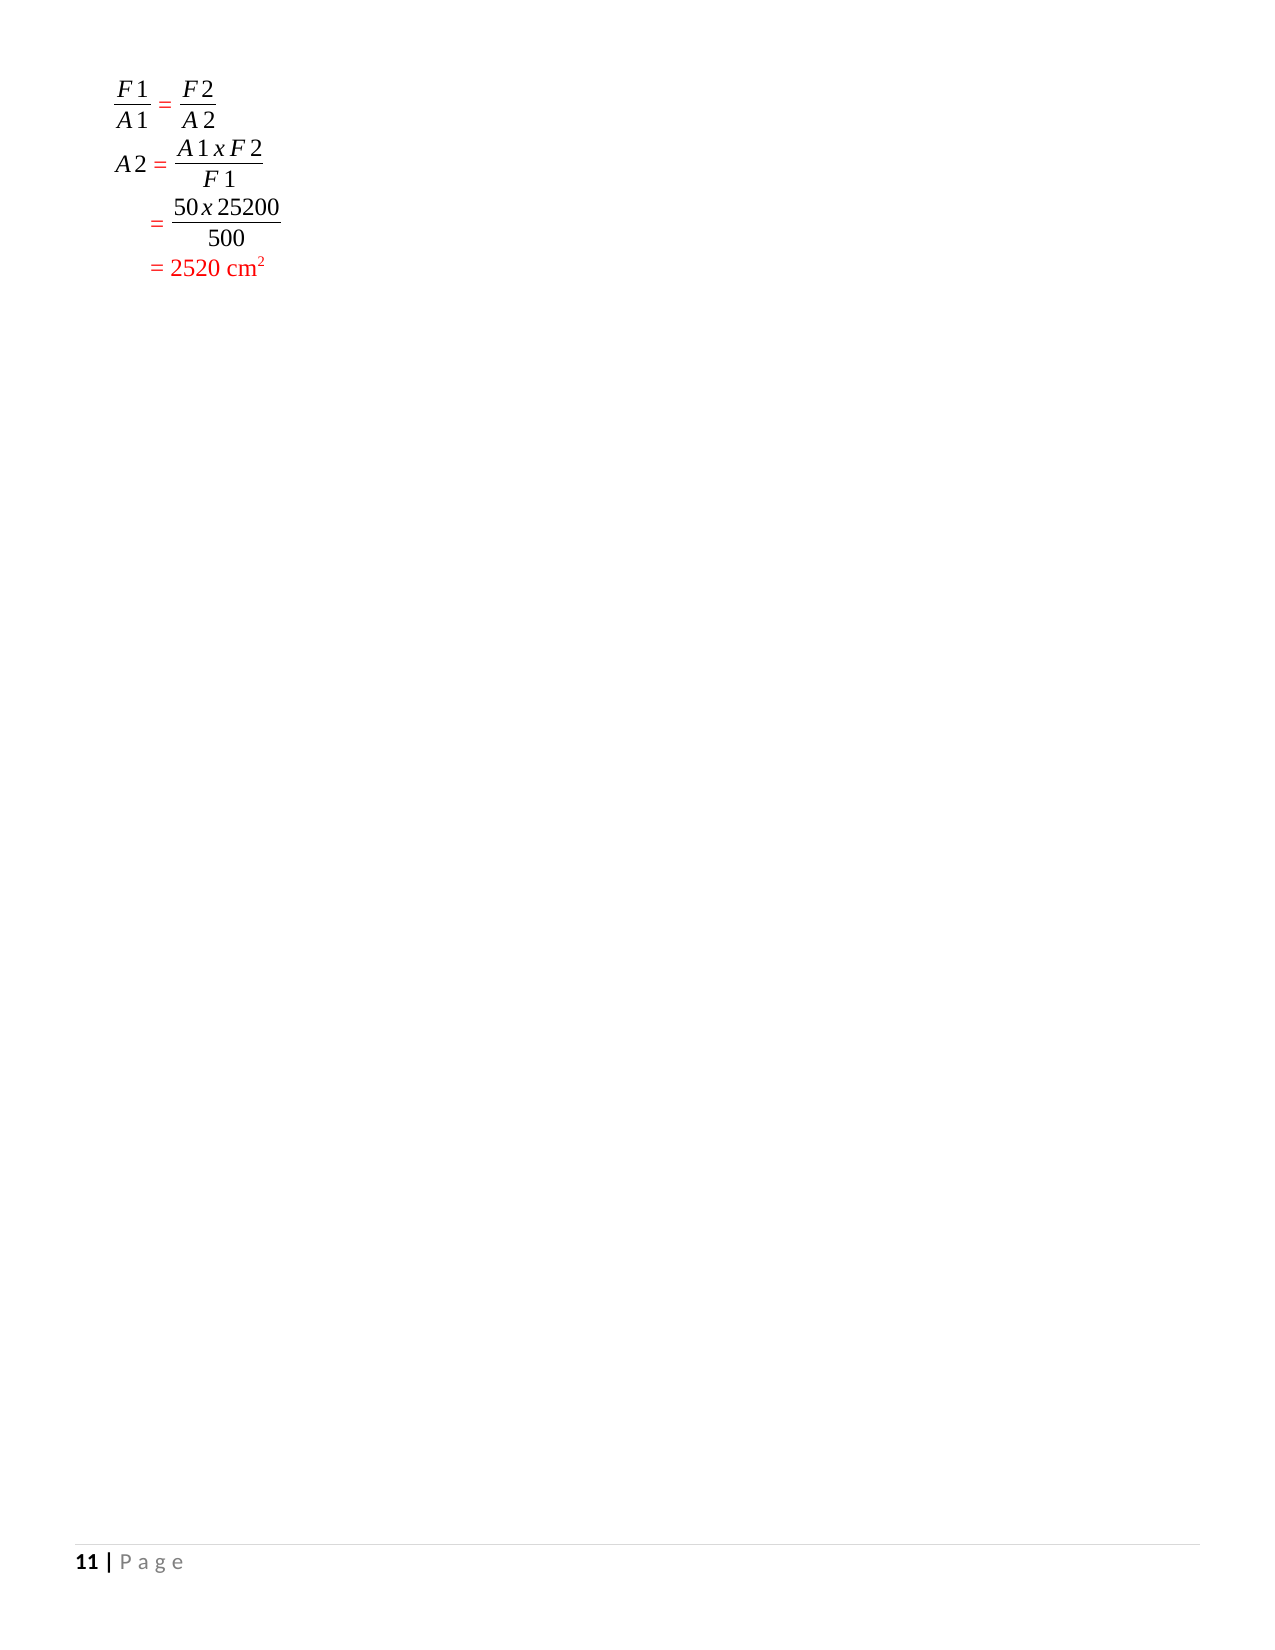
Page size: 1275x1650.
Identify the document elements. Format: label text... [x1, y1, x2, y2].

text = [112, 135, 1200, 194]
text = [112, 75, 1200, 135]
text = 2520 cm2 [112, 253, 1200, 281]
text = [112, 194, 1200, 253]
